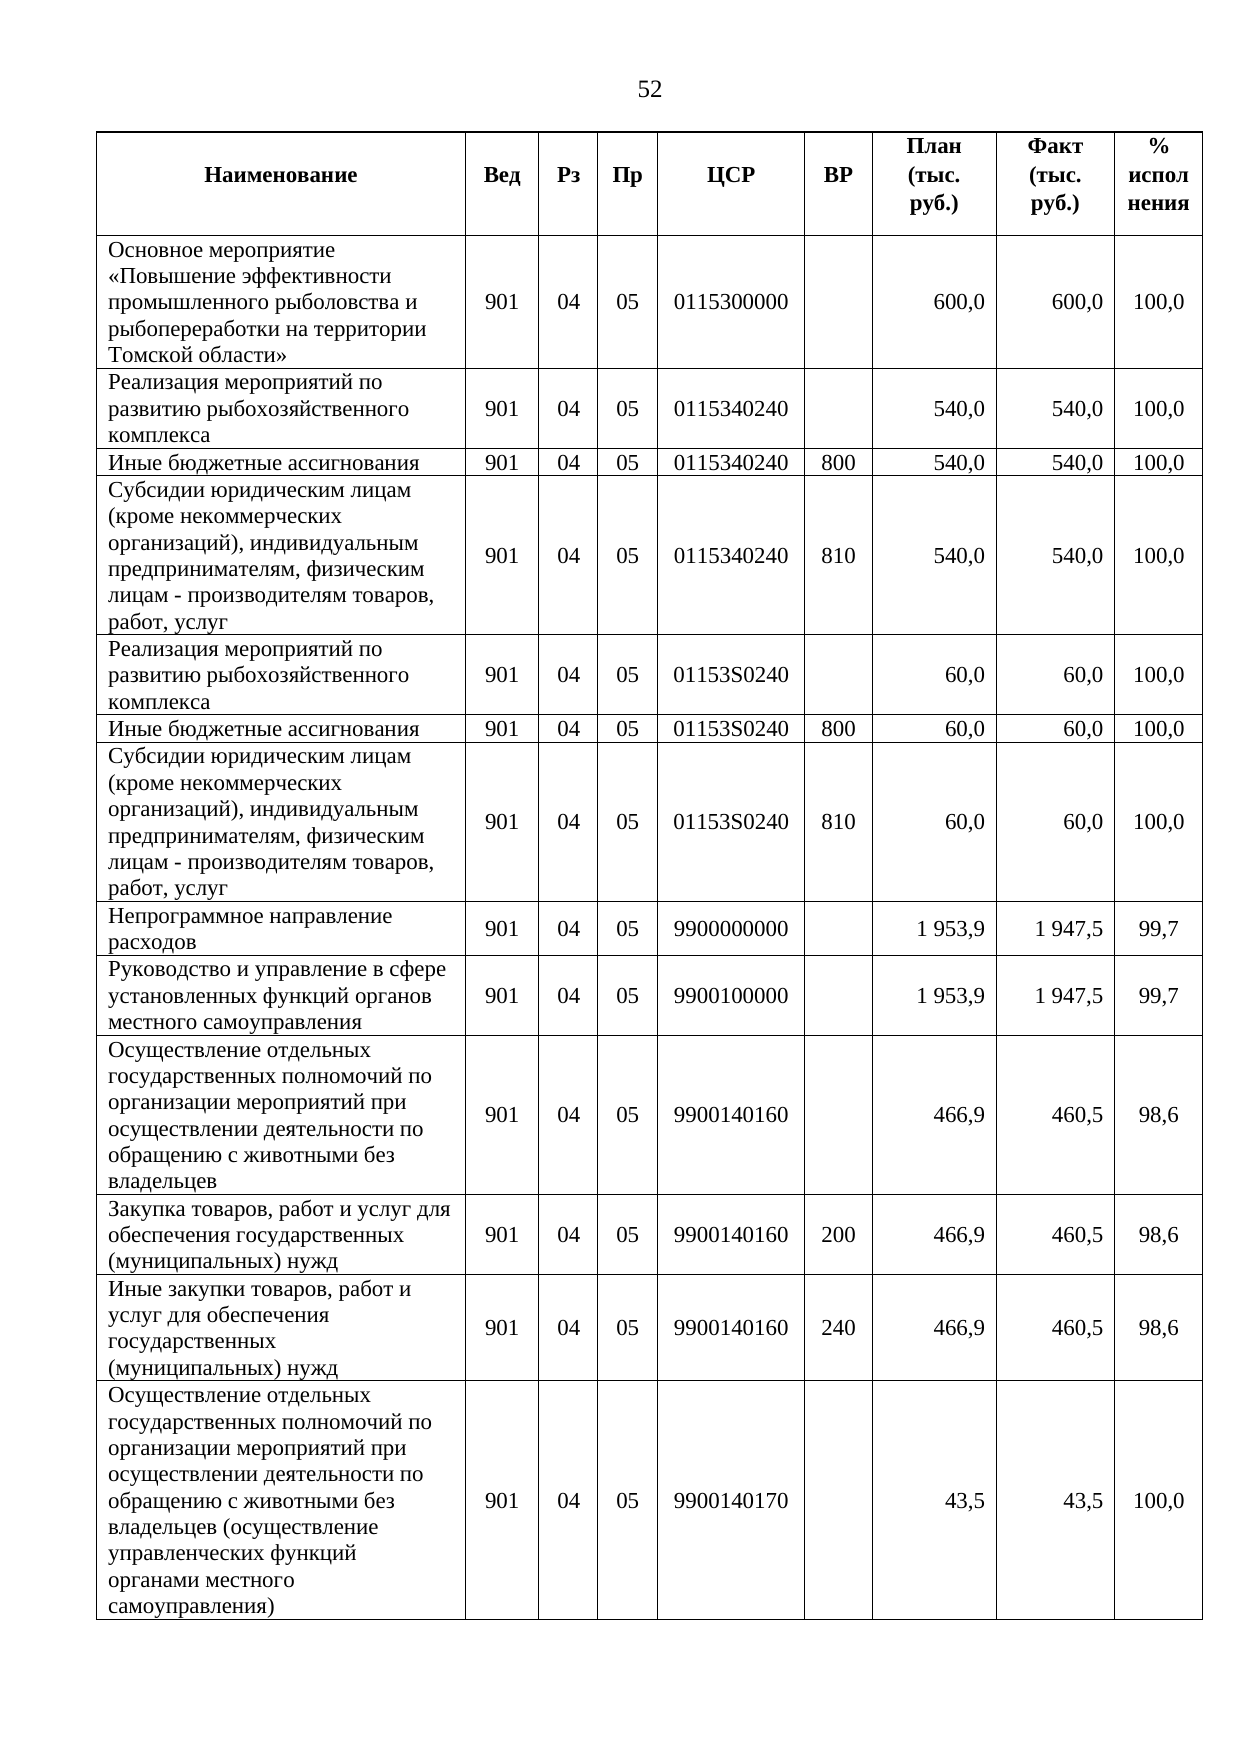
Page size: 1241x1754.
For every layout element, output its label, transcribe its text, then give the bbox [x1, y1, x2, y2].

table_cell 540,0 [873, 369, 996, 447]
table_cell [805, 902, 872, 954]
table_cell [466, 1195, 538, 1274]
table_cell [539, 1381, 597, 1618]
table_cell 100,0 [1115, 236, 1202, 367]
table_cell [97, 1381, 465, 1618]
table_cell 04 [539, 743, 597, 901]
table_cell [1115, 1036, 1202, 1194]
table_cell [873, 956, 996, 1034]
table_cell 810 [805, 743, 872, 901]
table_cell 04 [539, 236, 597, 367]
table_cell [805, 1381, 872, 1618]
table_cell 540,0 [873, 476, 996, 634]
table_cell 100,0 [1115, 369, 1202, 447]
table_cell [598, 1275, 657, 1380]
table_cell 901 [466, 635, 538, 714]
table_cell [805, 635, 872, 714]
table_cell 04 [539, 369, 597, 447]
table_cell 04 [539, 715, 597, 742]
table_header План (тыс. руб.) [873, 133, 996, 234]
table_cell 05 [598, 715, 657, 742]
table_cell 05 [598, 476, 657, 634]
table_cell 901 [466, 449, 538, 475]
table_header Пр [598, 133, 657, 234]
table_cell 100,0 [1115, 743, 1202, 901]
table_cell 901 [466, 369, 538, 447]
table_cell 100,0 [1115, 449, 1202, 475]
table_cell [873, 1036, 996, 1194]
table_cell 05 [598, 449, 657, 475]
table_cell Реализация мероприятий по развитию рыбохозяйственного комплекса [97, 635, 465, 714]
table_cell Основное мероприятие «Повышение эффективности промышленного рыболовства и рыбопереработки на территории Томской области» [97, 236, 465, 367]
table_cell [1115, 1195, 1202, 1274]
table_cell 04 [539, 476, 597, 634]
table_cell 60,0 [997, 635, 1114, 714]
table_cell 540,0 [997, 476, 1114, 634]
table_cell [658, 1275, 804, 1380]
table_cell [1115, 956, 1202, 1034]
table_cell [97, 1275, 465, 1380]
table_cell 01153S0240 [658, 715, 804, 742]
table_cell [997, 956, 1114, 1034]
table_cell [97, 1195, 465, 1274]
table_cell [805, 956, 872, 1034]
table_cell 05 [598, 743, 657, 901]
table_header ВР [805, 133, 872, 234]
table_cell 901 [466, 956, 538, 1034]
table_cell Реализация мероприятий по развитию рыбохозяйственного комплекса [97, 369, 465, 447]
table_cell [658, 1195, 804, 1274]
table_cell Непрограммное направление расходов [97, 902, 465, 954]
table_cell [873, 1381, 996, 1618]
table_cell Иные бюджетные ассигнования [97, 449, 465, 475]
table_cell 0115340240 [658, 369, 804, 447]
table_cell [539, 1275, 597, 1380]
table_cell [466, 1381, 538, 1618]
table_cell 540,0 [997, 449, 1114, 475]
table_cell 600,0 [997, 236, 1114, 367]
table_header Рз [539, 133, 597, 234]
table_cell 9900000000 [658, 902, 804, 954]
table_cell 901 [466, 743, 538, 901]
table_cell 60,0 [997, 743, 1114, 901]
table_cell 60,0 [997, 715, 1114, 742]
table_cell Иные бюджетные ассигнования [97, 715, 465, 742]
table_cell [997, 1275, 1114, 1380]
table_header Факт (тыс. руб.) [997, 133, 1114, 234]
table_cell 01153S0240 [658, 743, 804, 901]
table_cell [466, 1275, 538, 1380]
table_cell 901 [466, 715, 538, 742]
table_cell 99,7 [1115, 902, 1202, 954]
table_cell 901 [466, 236, 538, 367]
table_cell Руководство и управление в сфере установленных функций органов местного самоуправления [97, 956, 465, 1034]
table_cell 04 [539, 956, 597, 1034]
table_cell 04 [539, 902, 597, 954]
table_cell 04 [539, 449, 597, 475]
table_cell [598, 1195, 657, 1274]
table_cell 04 [539, 635, 597, 714]
table_cell [805, 236, 872, 367]
table_cell 05 [598, 635, 657, 714]
table_header Вед [466, 133, 538, 234]
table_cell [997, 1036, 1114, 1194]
table_cell [805, 369, 872, 447]
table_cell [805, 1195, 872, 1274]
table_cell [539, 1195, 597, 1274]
table_cell 05 [598, 369, 657, 447]
table_cell 800 [805, 449, 872, 475]
table_cell 100,0 [1115, 635, 1202, 714]
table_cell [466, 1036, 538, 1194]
table_cell 540,0 [997, 369, 1114, 447]
table_cell 0115340240 [658, 476, 804, 634]
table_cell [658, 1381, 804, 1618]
table_cell 9900100000 [658, 956, 804, 1034]
table_cell 810 [805, 476, 872, 634]
table_header ЦСР [658, 133, 804, 234]
table_cell 1 947,5 [997, 902, 1114, 954]
table_cell 05 [598, 956, 657, 1034]
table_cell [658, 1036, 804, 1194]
table_cell 60,0 [873, 743, 996, 901]
table_cell 0115340240 [658, 449, 804, 475]
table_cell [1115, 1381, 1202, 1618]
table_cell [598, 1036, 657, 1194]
table_cell 60,0 [873, 635, 996, 714]
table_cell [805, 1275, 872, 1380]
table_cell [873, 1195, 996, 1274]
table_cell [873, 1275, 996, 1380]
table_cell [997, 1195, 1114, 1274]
table_cell 0115300000 [658, 236, 804, 367]
table_cell 100,0 [1115, 715, 1202, 742]
table_cell 540,0 [873, 449, 996, 475]
table_cell 05 [598, 236, 657, 367]
table_cell 800 [805, 715, 872, 742]
table_header % исполнения [1115, 133, 1202, 234]
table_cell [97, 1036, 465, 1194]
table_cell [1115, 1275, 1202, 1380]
table_cell 01153S0240 [658, 635, 804, 714]
table_cell 05 [598, 902, 657, 954]
table_cell 901 [466, 476, 538, 634]
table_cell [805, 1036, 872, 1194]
table_cell 901 [466, 902, 538, 954]
table_header Наименование [97, 133, 465, 234]
table_cell 1 953,9 [873, 902, 996, 954]
table_cell 60,0 [873, 715, 996, 742]
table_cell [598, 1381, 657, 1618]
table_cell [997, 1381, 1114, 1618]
table_cell 600,0 [873, 236, 996, 367]
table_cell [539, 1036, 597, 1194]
table_cell 100,0 [1115, 476, 1202, 634]
